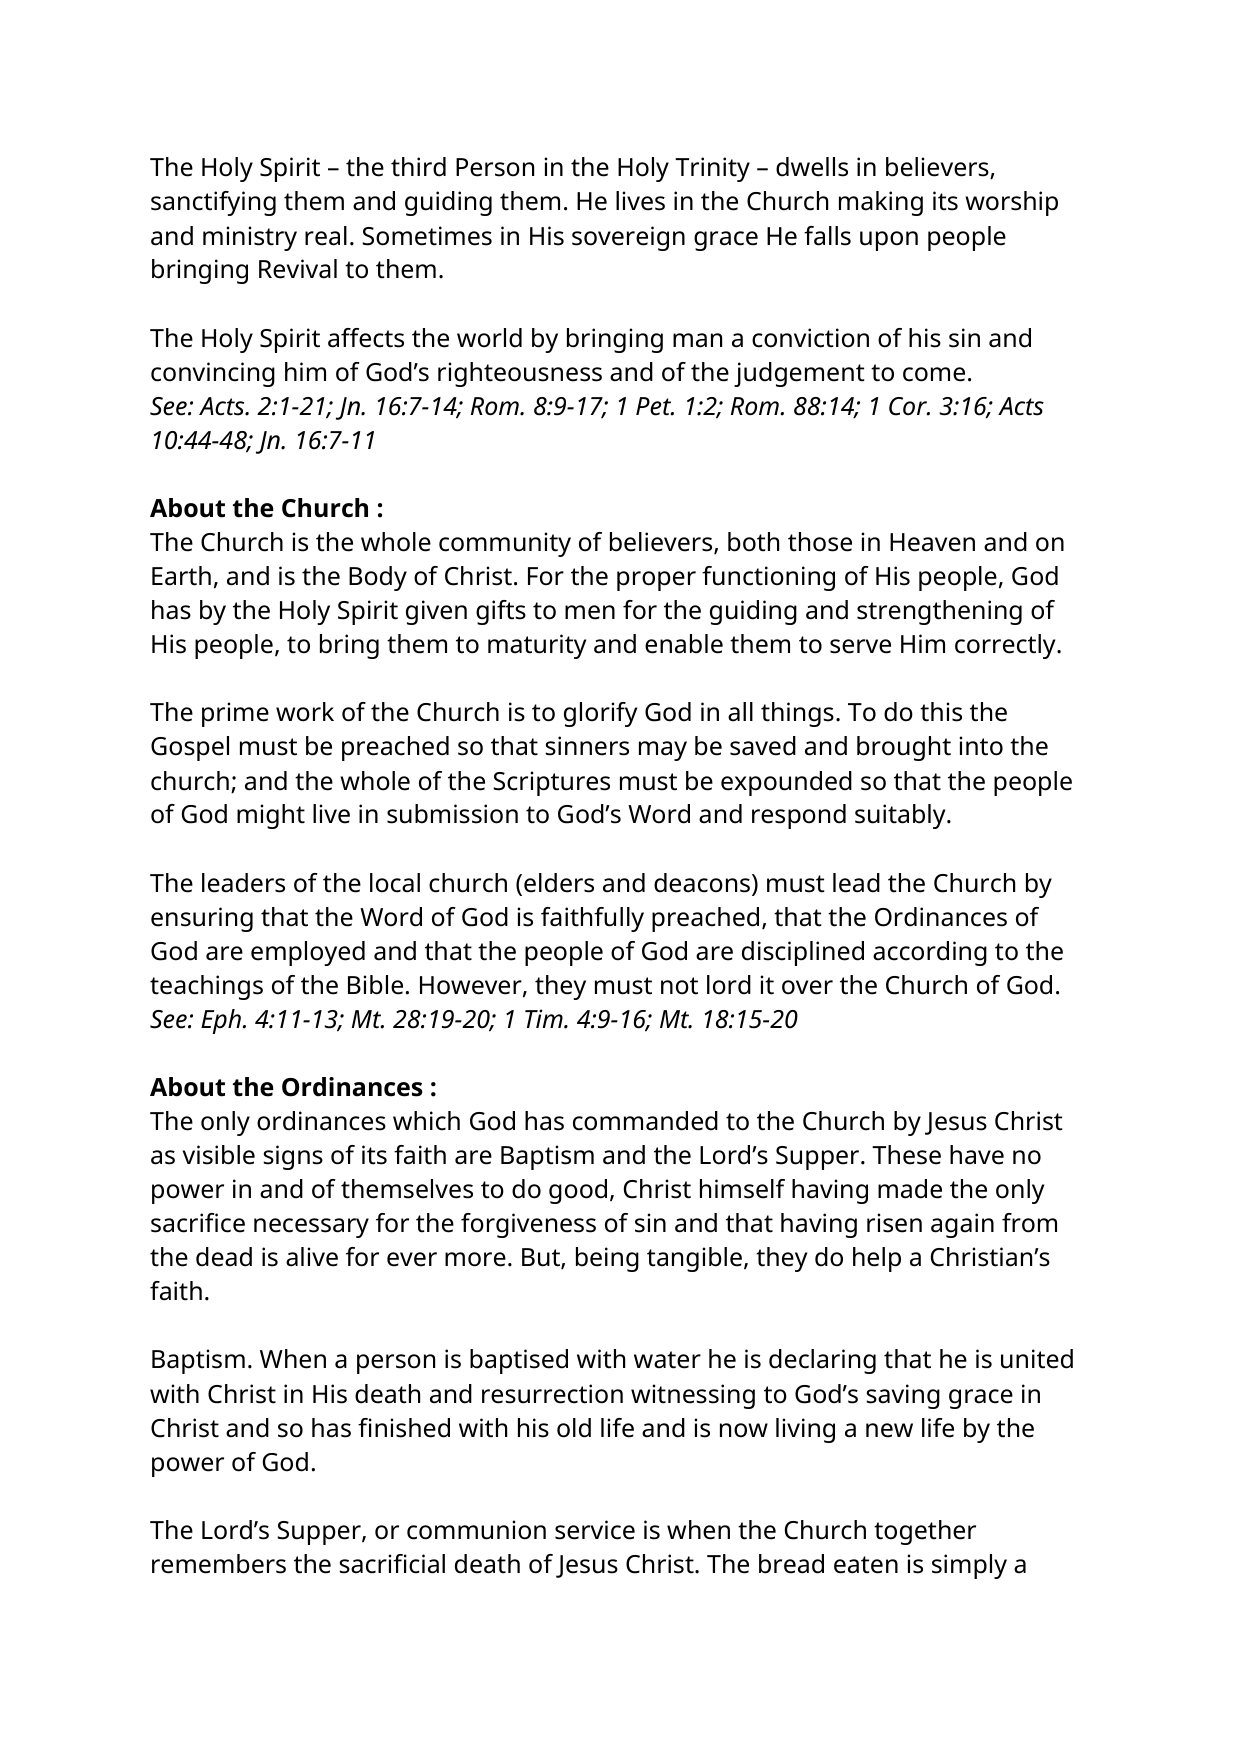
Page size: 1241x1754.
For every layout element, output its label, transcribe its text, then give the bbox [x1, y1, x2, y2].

text The prime work of the Church is to glorify God in all things. To do this the Gospel must be preached so that sinners may be saved and brought into the church; and the whole of the Scriptures must be expounded so that the people of God might live in submission to God’s Word and respond suitably. [150, 695, 1090, 831]
text Baptism. When a person is baptised with water he is declaring that he is united with Christ in His death and resurrection witnessing to God’s saving grace in Christ and so has finished with his old life and is now living a new life by the power of God. [150, 1342, 1090, 1478]
text See: Eph. 4:11-13; Mt. 28:19-20; 1 Tim. 4:9-16; Mt. 18:15-20 [150, 1002, 1090, 1036]
text See: Acts. 2:1-21; Jn. 16:7-14; Rom. 8:9-17; 1 Pet. 1:2; Rom. 88:14; 1 Cor. 3:16; Acts 10:44-48; Jn. 16:7-11 [150, 388, 1090, 457]
text About the Ordinances : [150, 1070, 1090, 1104]
text The leaders of the local church (elders and deacons) must lead the Church by ensuring that the Word of God is faithfully preached, that the Ordinances of God are employed and that the people of God are disciplined according to the teachings of the Bible. However, they must not lord it over the Church of God. [150, 865, 1090, 1002]
text About the Church : [150, 491, 1090, 525]
text The Holy Spirit – the third Person in the Holy Trinity – dwells in believers, sanctifying them and guiding them. He lives in the Church making its worship and ministry real. Sometimes in His sovereign grace He falls upon people bringing Revival to them. [150, 150, 1090, 286]
text The Holy Spirit affects the world by bringing man a conviction of his sin and convincing him of God’s righteousness and of the judgement to come. [150, 320, 1090, 388]
text The only ordinances which God has commanded to the Church by Jesus Christ as visible signs of its faith are Baptism and the Lord’s Supper. These have no power in and of themselves to do good, Christ himself having made the only sacrifice necessary for the forgiveness of sin and that having risen again from the dead is alive for ever more. But, being tangible, they do help a Christian’s faith. [150, 1104, 1090, 1308]
text The Church is the whole community of believers, both those in Heaven and on Earth, and is the Body of Christ. For the proper functioning of His people, God has by the Holy Spirit given gifts to men for the guiding and strengthening of His people, to bring them to maturity and enable them to serve Him correctly. [150, 525, 1090, 661]
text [150, 1512, 1090, 1581]
